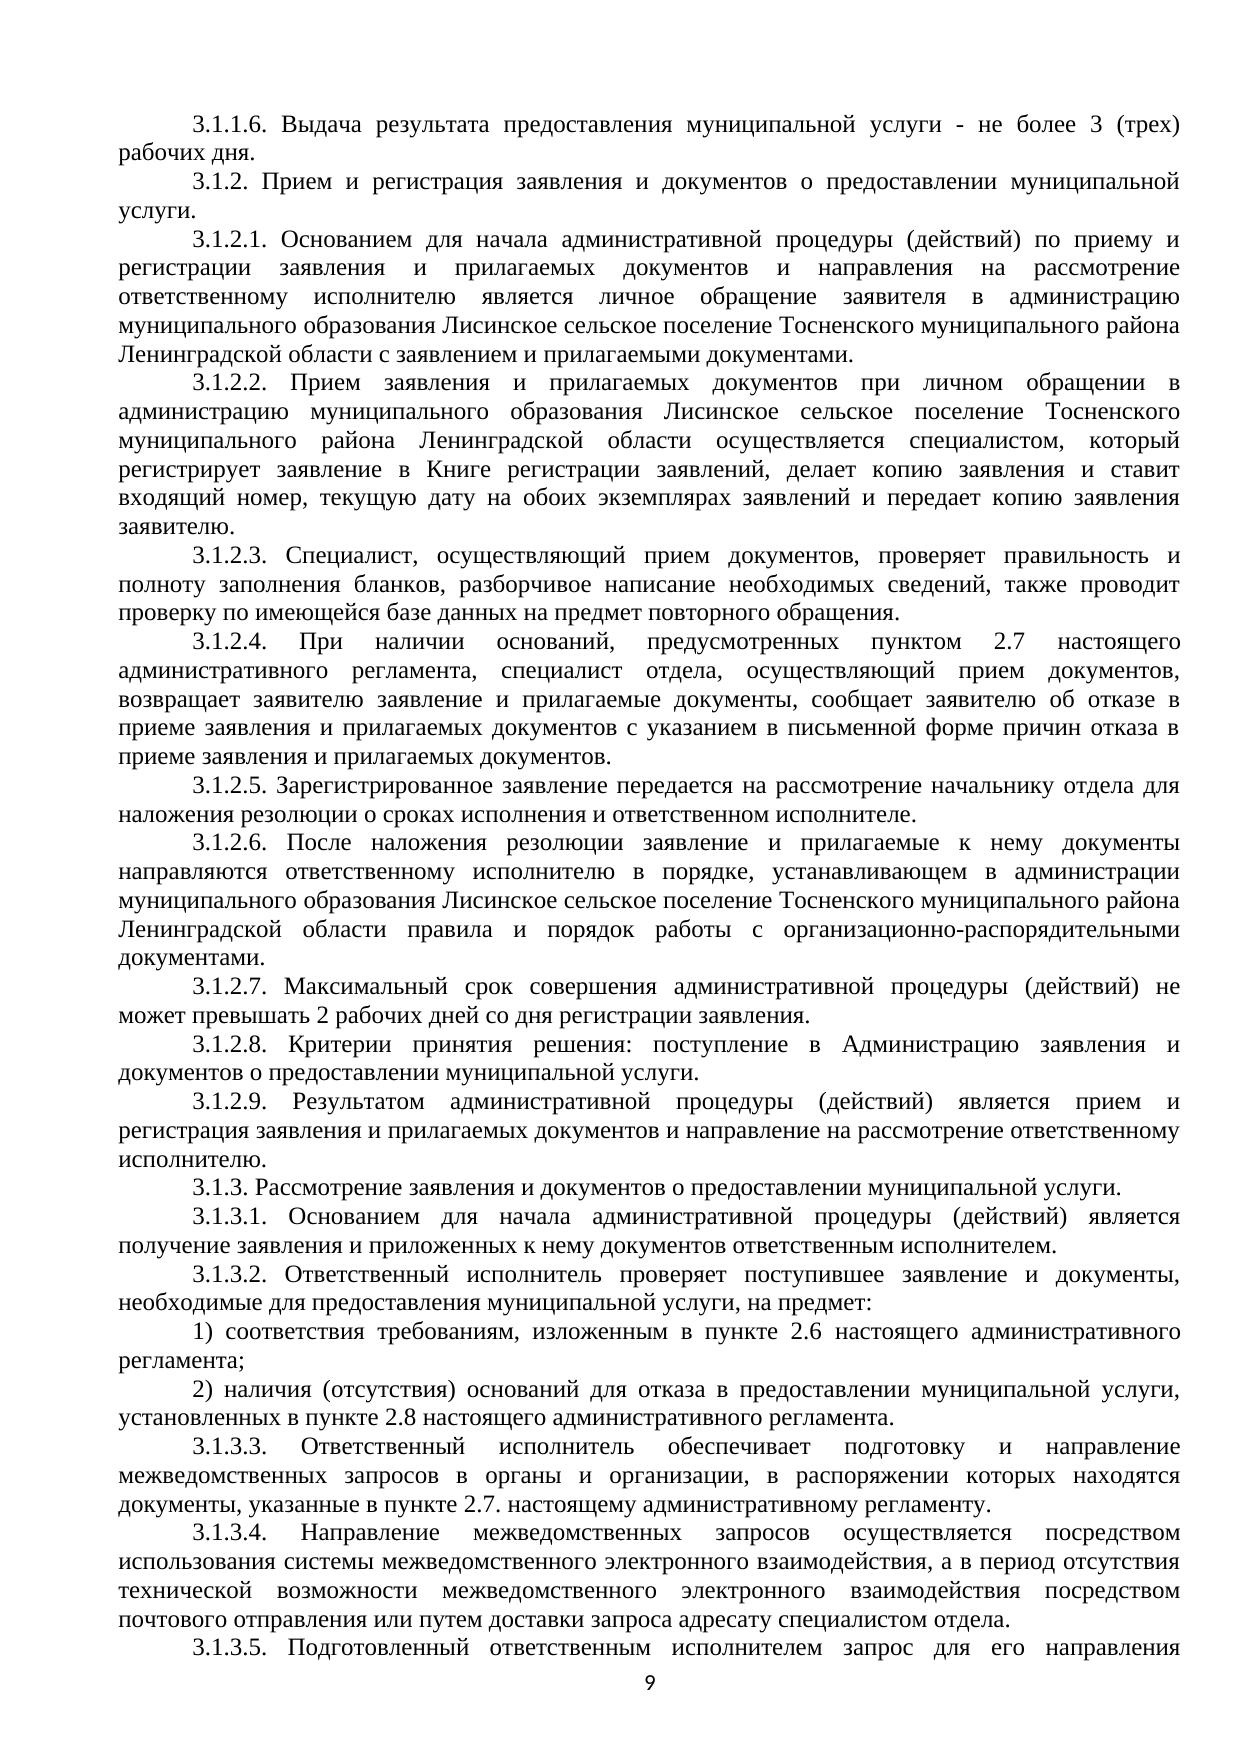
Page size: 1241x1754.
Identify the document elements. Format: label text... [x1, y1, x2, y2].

text 3.1.2. Прием и регистрация заявления и документов о предоставлении муниципальной услуги. [118, 166, 1181, 224]
text 3.1.3.4. Направление межведомственных запросов осуществляется посредством использования системы межведомственного электронного взаимодействия, а в период отсутствия технической возможности межведомственного электронного взаимодействия посредством почтового отправления или путем доставки запроса адресату специалистом отдела. [118, 1517, 1181, 1632]
text 3.1.1.6. Выдача результата предоставления муниципальной услуги - не более 3 (трех) рабочих дня. [118, 109, 1181, 166]
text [118, 1632, 1181, 1661]
text 3.1.2.5. Зарегистрированное заявление передается на рассмотрение начальнику отдела для наложения резолюции о сроках исполнения и ответственном исполнителе. [118, 770, 1181, 827]
text 3.1.2.4. При наличии оснований, предусмотренных пунктом 2.7 настоящего административного регламента, специалист отдела, осуществляющий прием документов, возвращает заявителю заявление и прилагаемые документы, сообщает заявителю об отказе в приеме заявления и прилагаемых документов с указанием в письменной форме причин отказа в приеме заявления и прилагаемых документов. [118, 626, 1181, 770]
text 2) наличия (отсутствия) оснований для отказа в предоставлении муниципальной услуги, установленных в пункте 2.8 настоящего административного регламента. [118, 1374, 1181, 1431]
text 3.1.2.1. Основанием для начала административной процедуры (действий) по приему и регистрации заявления и прилагаемых документов и направления на рассмотрение ответственному исполнителю является личное обращение заявителя в администрацию муниципального образования Лисинское сельское поселение Тосненского муниципального района Ленинградской области с заявлением и прилагаемыми документами. [118, 224, 1181, 367]
text 3.1.3.2. Ответственный исполнитель проверяет поступившее заявление и документы, необходимые для предоставления муниципальной услуги, на предмет: [118, 1259, 1181, 1316]
text 3.1.2.2. Прием заявления и прилагаемых документов при личном обращении в администрацию муниципального образования Лисинское сельское поселение Тосненского муниципального района Ленинградской области осуществляется специалистом, который регистрирует заявление в Книге регистрации заявлений, делает копию заявления и ставит входящий номер, текущую дату на обоих экземплярах заявлений и передает копию заявления заявителю. [118, 367, 1181, 540]
text 3.1.3. Рассмотрение заявления и документов о предоставлении муниципальной услуги. [118, 1172, 1181, 1201]
text 3.1.3.3. Ответственный исполнитель обеспечивает подготовку и направление межведомственных запросов в органы и организации, в распоряжении которых находятся документы, указанные в пункте 2.7. настоящему административному регламенту. [118, 1431, 1181, 1517]
text 3.1.2.6. После наложения резолюции заявление и прилагаемые к нему документы направляются ответственному исполнителю в порядке, устанавливающем в администрации муниципального образования Лисинское сельское поселение Тосненского муниципального района Ленинградской области правила и порядок работы с организационно-распорядительными документами. [118, 827, 1181, 971]
text 3.1.2.3. Специалист, осуществляющий прием документов, проверяет правильность и полноту заполнения бланков, разборчивое написание необходимых сведений, также проводит проверку по имеющейся базе данных на предмет повторного обращения. [118, 540, 1181, 626]
text 1) соответствия требованиям, изложенным в пункте 2.6 настоящего административного регламента; [118, 1316, 1181, 1374]
text 3.1.2.7. Максимальный срок совершения административной процедуры (действий) не может превышать 2 рабочих дней со дня регистрации заявления. [118, 971, 1181, 1029]
text 3.1.2.8. Критерии принятия решения: поступление в Администрацию заявления и документов о предоставлении муниципальной услуги. [118, 1029, 1181, 1086]
text 3.1.3.1. Основанием для начала административной процедуры (действий) является получение заявления и приложенных к нему документов ответственным исполнителем. [118, 1201, 1181, 1259]
text 3.1.2.9. Результатом административной процедуры (действий) является прием и регистрация заявления и прилагаемых документов и направление на рассмотрение ответственному исполнителю. [118, 1086, 1181, 1172]
